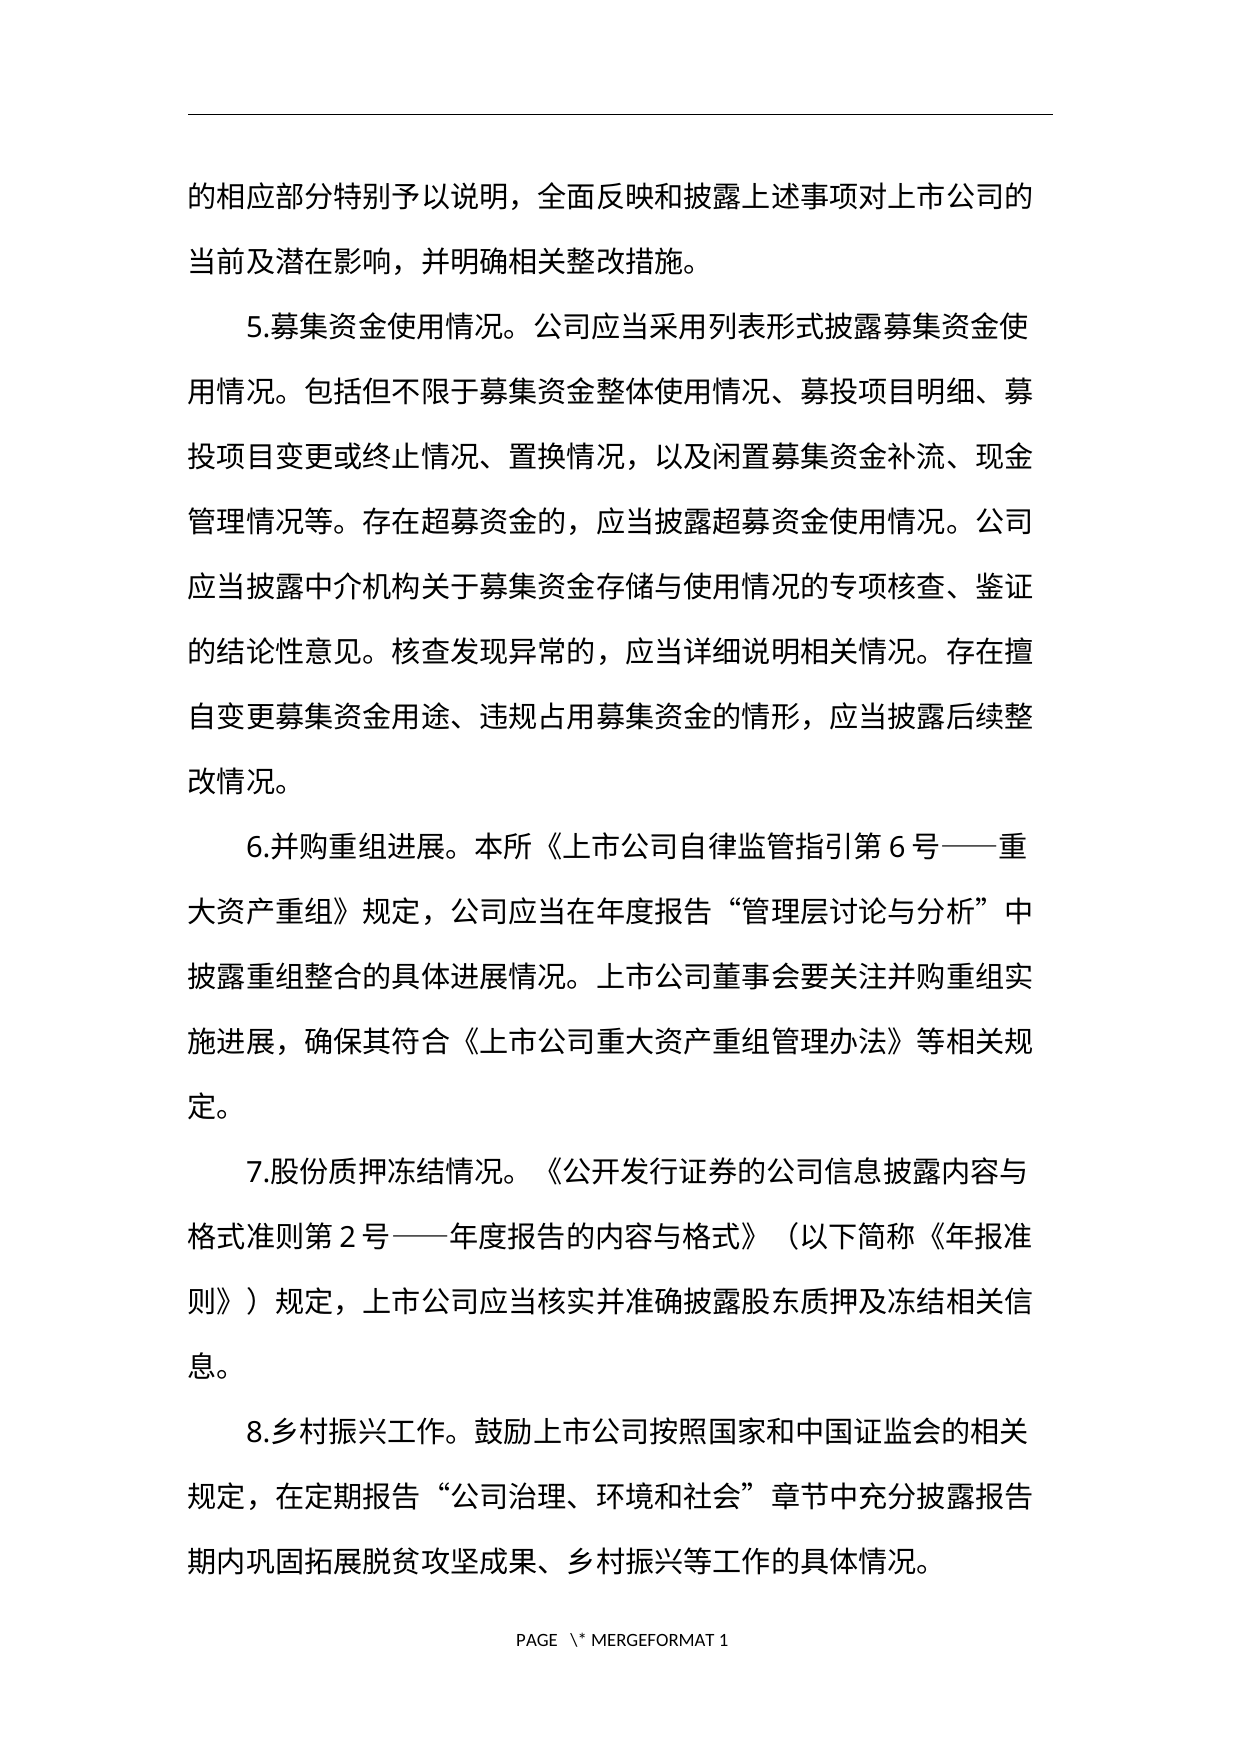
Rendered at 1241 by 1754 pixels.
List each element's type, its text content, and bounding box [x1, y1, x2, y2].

text 6.并购重组进展。本所《上市公司自律监管指引第6号——重大资产重组》规定，公司应当在年度报告“管理层讨论与分析”中披露重组整合的具体进展情况。上市公司董事会要关注并购重组实施进展，确保其符合《上市公司重大资产重组管理办法》等相关规定。 [187, 812, 1053, 1137]
text 8.乡村振兴工作。鼓励上市公司按照国家和中国证监会的相关规定，在定期报告“公司治理、环境和社会”章节中充分披露报告期内巩固拓展脱贫攻坚成果、乡村振兴等工作的具体情况。 [187, 1397, 1053, 1592]
text 5.募集资金使用情况。公司应当采用列表形式披露募集资金使用情况。包括但不限于募集资金整体使用情况、募投项目明细、募投项目变更或终止情况、置换情况，以及闲置募集资金补流、现金管理情况等。存在超募资金的，应当披露超募资金使用情况。公司应当披露中介机构关于募集资金存储与使用情况的专项核查、鉴证的结论性意见。核查发现异常的，应当详细说明相关情况。存在擅自变更募集资金用途、违规占用募集资金的情形，应当披露后续整改情况。 [187, 292, 1053, 812]
text 7.股份质押冻结情况。《公开发行证券的公司信息披露内容与格式准则第2号——年度报告的内容与格式》（以下简称《年报准则》）规定，上市公司应当核实并准确披露股东质押及冻结相关信息。 [187, 1137, 1053, 1397]
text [187, 162, 1053, 292]
